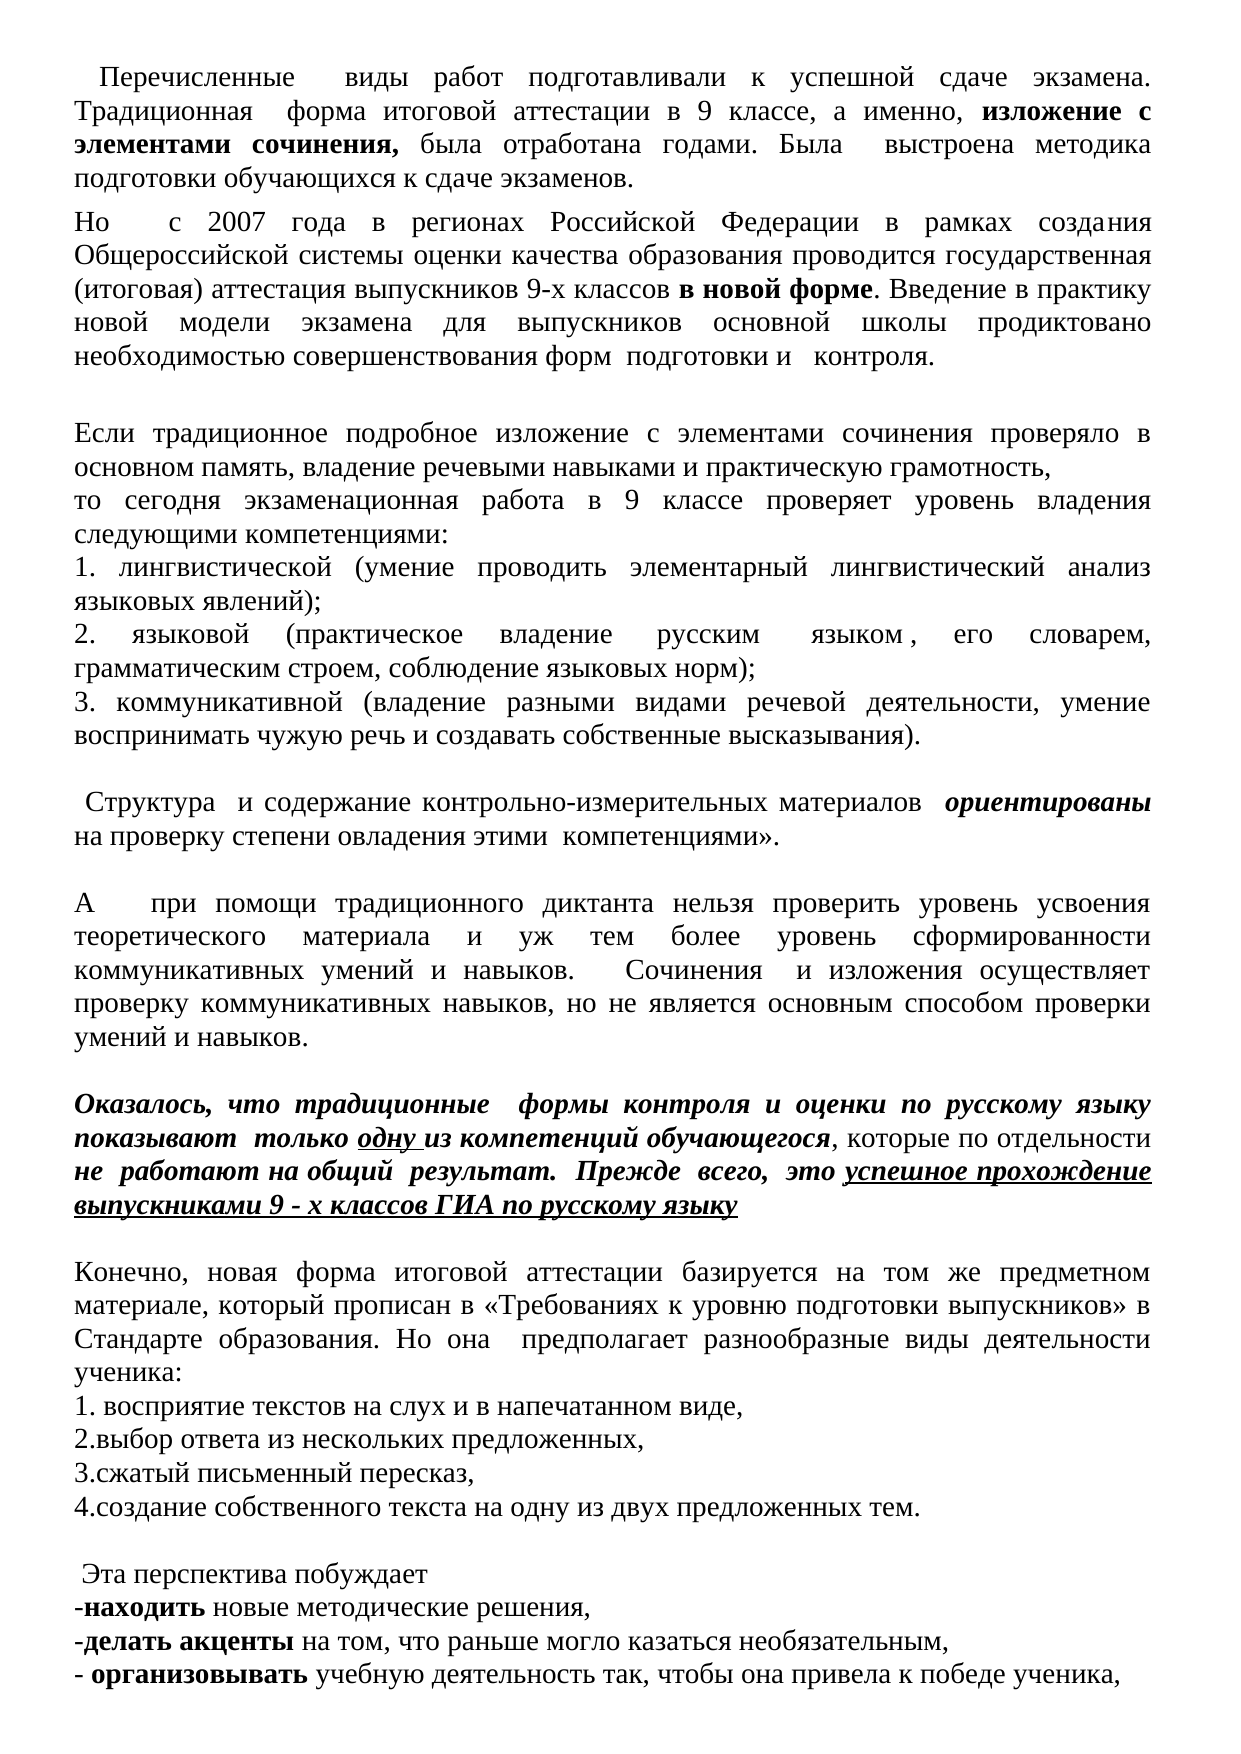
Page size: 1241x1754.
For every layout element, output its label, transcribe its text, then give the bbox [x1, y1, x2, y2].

text А при помощи традиционного диктанта нельзя проверить уровень усвоения теоретического материала и уж тем более уровень сформированности коммуникативных умений и навыков. Сочинения и изложения осуществляет проверку коммуникативных навыков, но не является основным способом проверки умений и навыков. [74, 885, 1152, 1053]
text 4.создание собственного текста на одну из двух предложенных тем. [74, 1489, 1152, 1522]
text 2.выбор ответа из нескольких предложенных, [74, 1422, 1152, 1455]
text Если традиционное подробное изложение с элементами сочинения проверяло в основном память, владение речевыми навыками и практическую грамотность, [74, 415, 1152, 482]
text - организовывать учебную деятельность так, чтобы она привела к победе ученика, [74, 1656, 1152, 1690]
text 2. языковой (практическое владение русским языком , его словарем, грамматическим строем, соблюдение языковых норм); [74, 617, 1152, 684]
text 1. восприятие текстов на слух и в напечатанном виде, [74, 1388, 1152, 1422]
text Структура и содержание контрольно-измерительных материалов ориентированы на проверку степени овладения этими компетенциями». [74, 784, 1152, 851]
text -находить новые методические решения, [74, 1589, 1152, 1623]
text Оказалось, что традиционные формы контроля и оценки по русскому языку показывают только одну из компетенций обучающегося, которые по отдельности не работают на общий результат. Прежде всего, это успешное прохождение выпускниками 9 - х классов ГИА по русскому языку [74, 1086, 1152, 1220]
text Но с 2007 года в регионах Российской Федерации в рамках создания Общероссийской системы оценки качества образования проводится государственная (итоговая) аттестация выпускников 9-х классов в новой форме. Введение в практику новой модели экзамена для выпускников основной школы продиктовано необходимостью совершенствования форм подготовки и контроля. [74, 204, 1152, 371]
text то сегодня экзаменационная работа в 9 классе проверяет уровень владения следующими компетенциями: [74, 482, 1152, 549]
text -делать акценты на том, что раньше могло казаться необязательным, [74, 1623, 1152, 1656]
text Эта перспектива побуждает [74, 1556, 1152, 1589]
text Конечно, новая форма итоговой аттестации базируется на том же предметном материале, который прописан в «Требованиях к уровню подготовки выпускников» в Стандарте образования. Но она предполагает разнообразные виды деятельности ученика: [74, 1254, 1152, 1388]
text 1. лингвистической (умение проводить элементарный лингвистический анализ языковых явлений); [74, 549, 1152, 617]
text 3.сжатый письменный пересказ, [74, 1455, 1152, 1489]
text 3. коммуникативной (владение разными видами речевой деятельности, умение воспринимать чужую речь и создавать собственные высказывания). [74, 684, 1152, 751]
text Перечисленные виды работ подготавливали к успешной сдаче экзамена. Традиционная форма итоговой аттестации в 9 классе, а именно, изложение с элементами сочинения, была отработана годами. Была выстроена методика подготовки обучающихся к сдаче экзаменов. [74, 59, 1152, 193]
